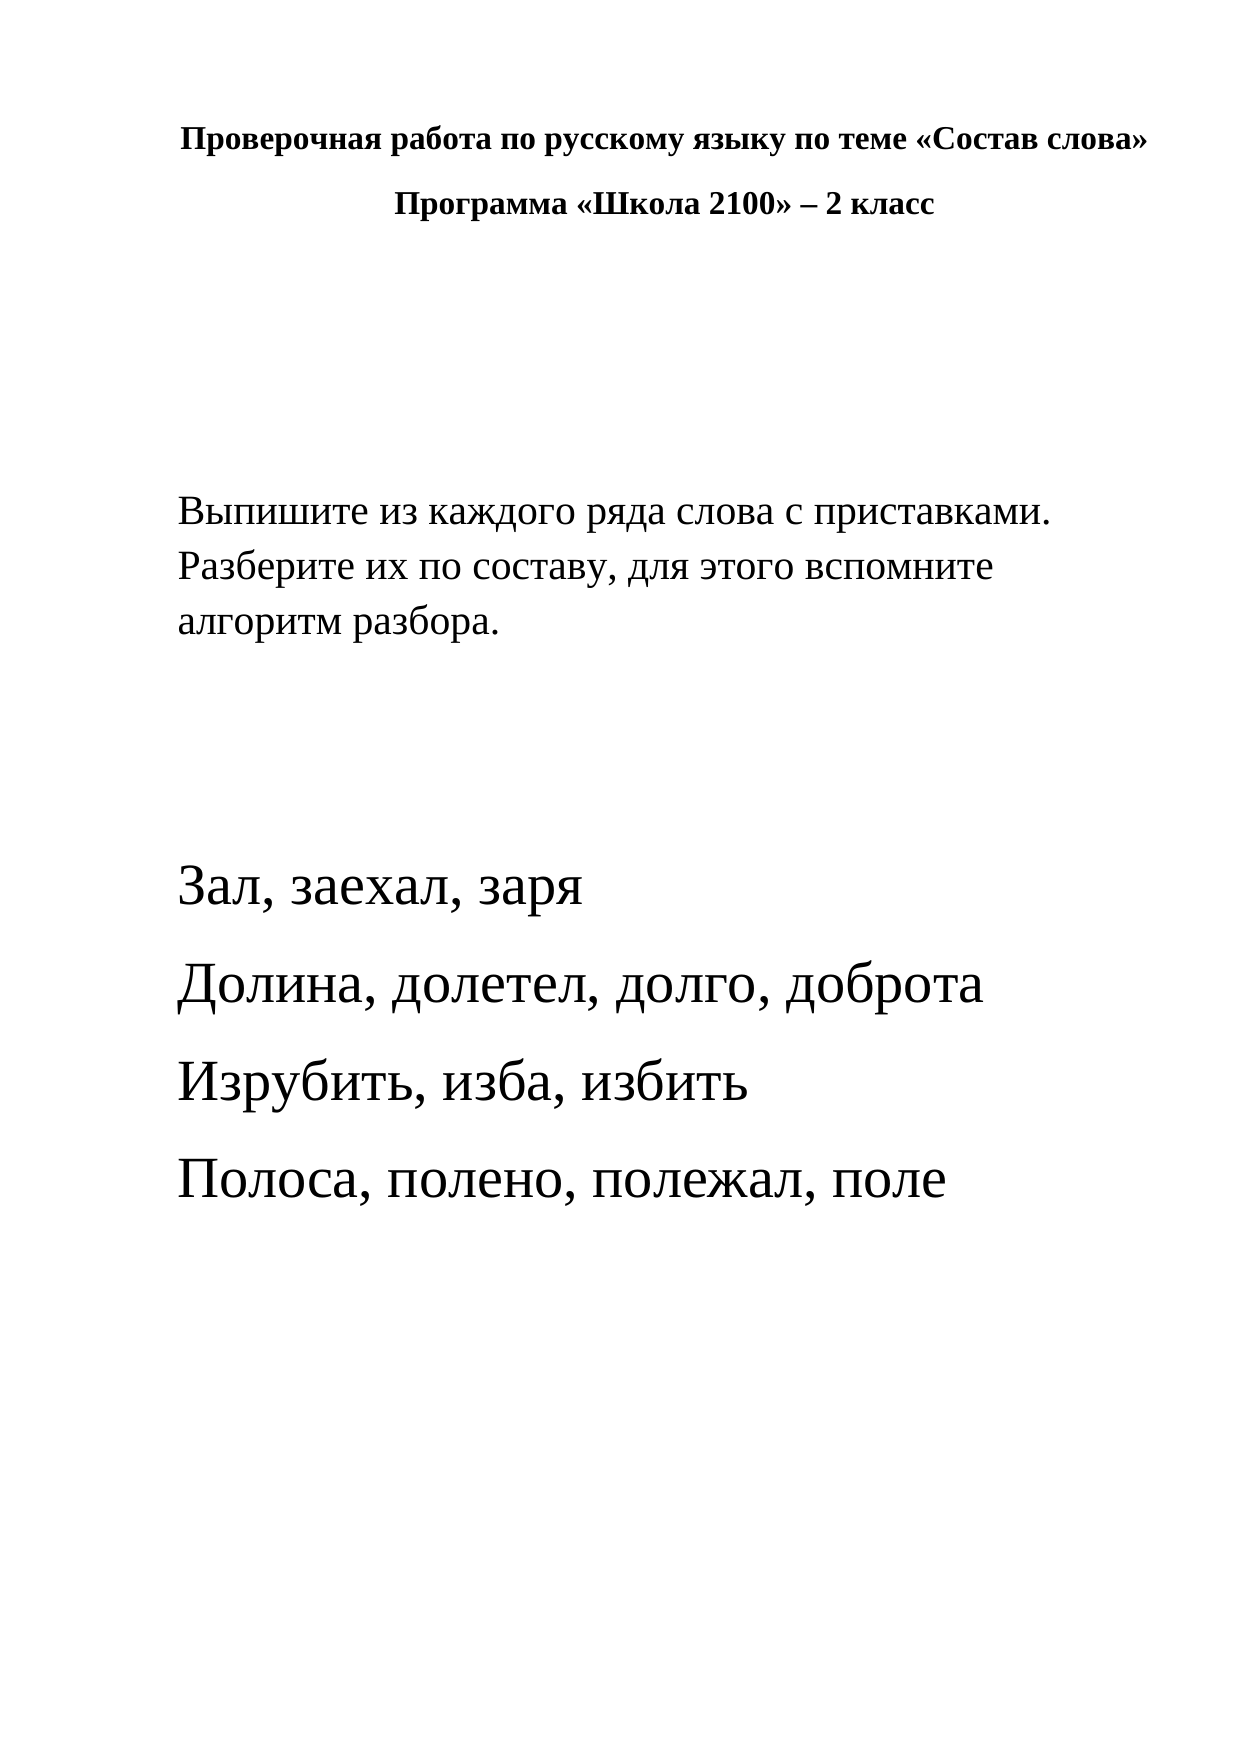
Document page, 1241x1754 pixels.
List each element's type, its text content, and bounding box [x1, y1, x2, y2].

text Выпишите из каждого ряда слова с приставками. Разберите их по составу, для этого вспомните алгоритм разбора. [177, 485, 1152, 643]
text Полоса, полено, полежал, поле [177, 1143, 1152, 1211]
text Изрубить, изба, избить [177, 1046, 1152, 1113]
text Долина, долетел, долго, доброта [177, 948, 1152, 1015]
text Проверочная работа по русскому языку по теме «Состав слова» [177, 118, 1152, 156]
text Программа «Школа 2100» – 2 класс [177, 183, 1152, 221]
text Зал, заехал, заря [177, 850, 1152, 917]
